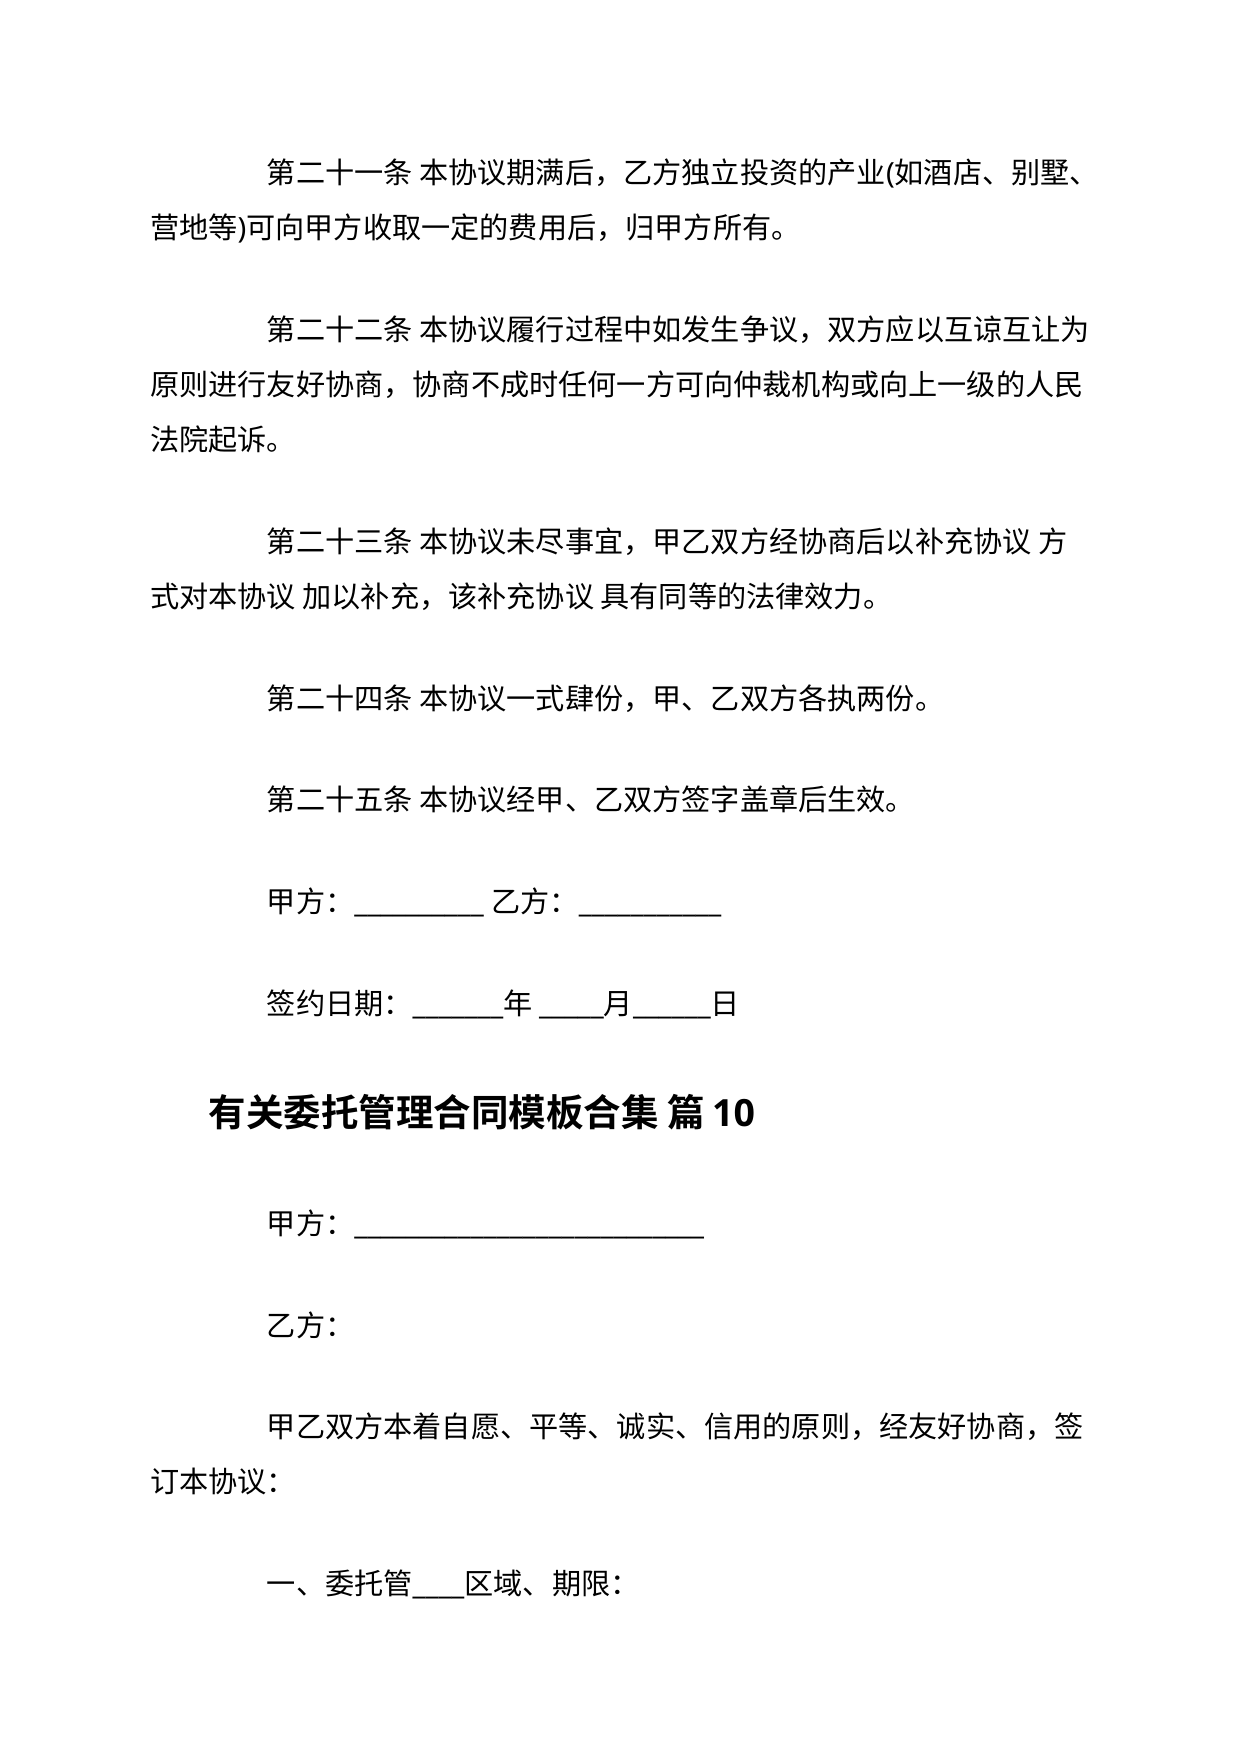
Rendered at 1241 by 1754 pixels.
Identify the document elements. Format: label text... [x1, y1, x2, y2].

text 甲方：__________ 乙方：___________ [150, 879, 1090, 921]
text 签约日期：_______年 _____月______日 [150, 981, 1090, 1023]
text 第二十四条 本协议一式肆份，甲、乙双方各执两份。 [150, 675, 1090, 717]
text 有关委托管理合同模板合集 篇10 [150, 1083, 1090, 1137]
text 第二十三条 本协议未尽事宜，甲乙双方经协商后以补充协议 方式对本协议 加以补充，该补充协议 具有同等的法律效力。 [150, 518, 1090, 616]
text 乙方： [150, 1302, 1090, 1344]
text 第二十五条 本协议经甲、乙双方签字盖章后生效。 [150, 777, 1090, 819]
text 甲方：___________________________ [150, 1200, 1090, 1243]
text 一、委托管____区域、期限： [150, 1561, 1090, 1603]
text 第二十一条 本协议期满后，乙方独立投资的产业(如酒店、别墅、营地等)可向甲方收取一定的费用后，归甲方所有。 [150, 150, 1090, 247]
text 甲乙双方本着自愿、平等、诚实、信用的原则，经友好协商，签订本协议： [150, 1404, 1090, 1501]
text 第二十二条 本协议履行过程中如发生争议，双方应以互谅互让为原则进行友好协商，协商不成时任何一方可向仲裁机构或向上一级的人民法院起诉。 [150, 307, 1090, 459]
